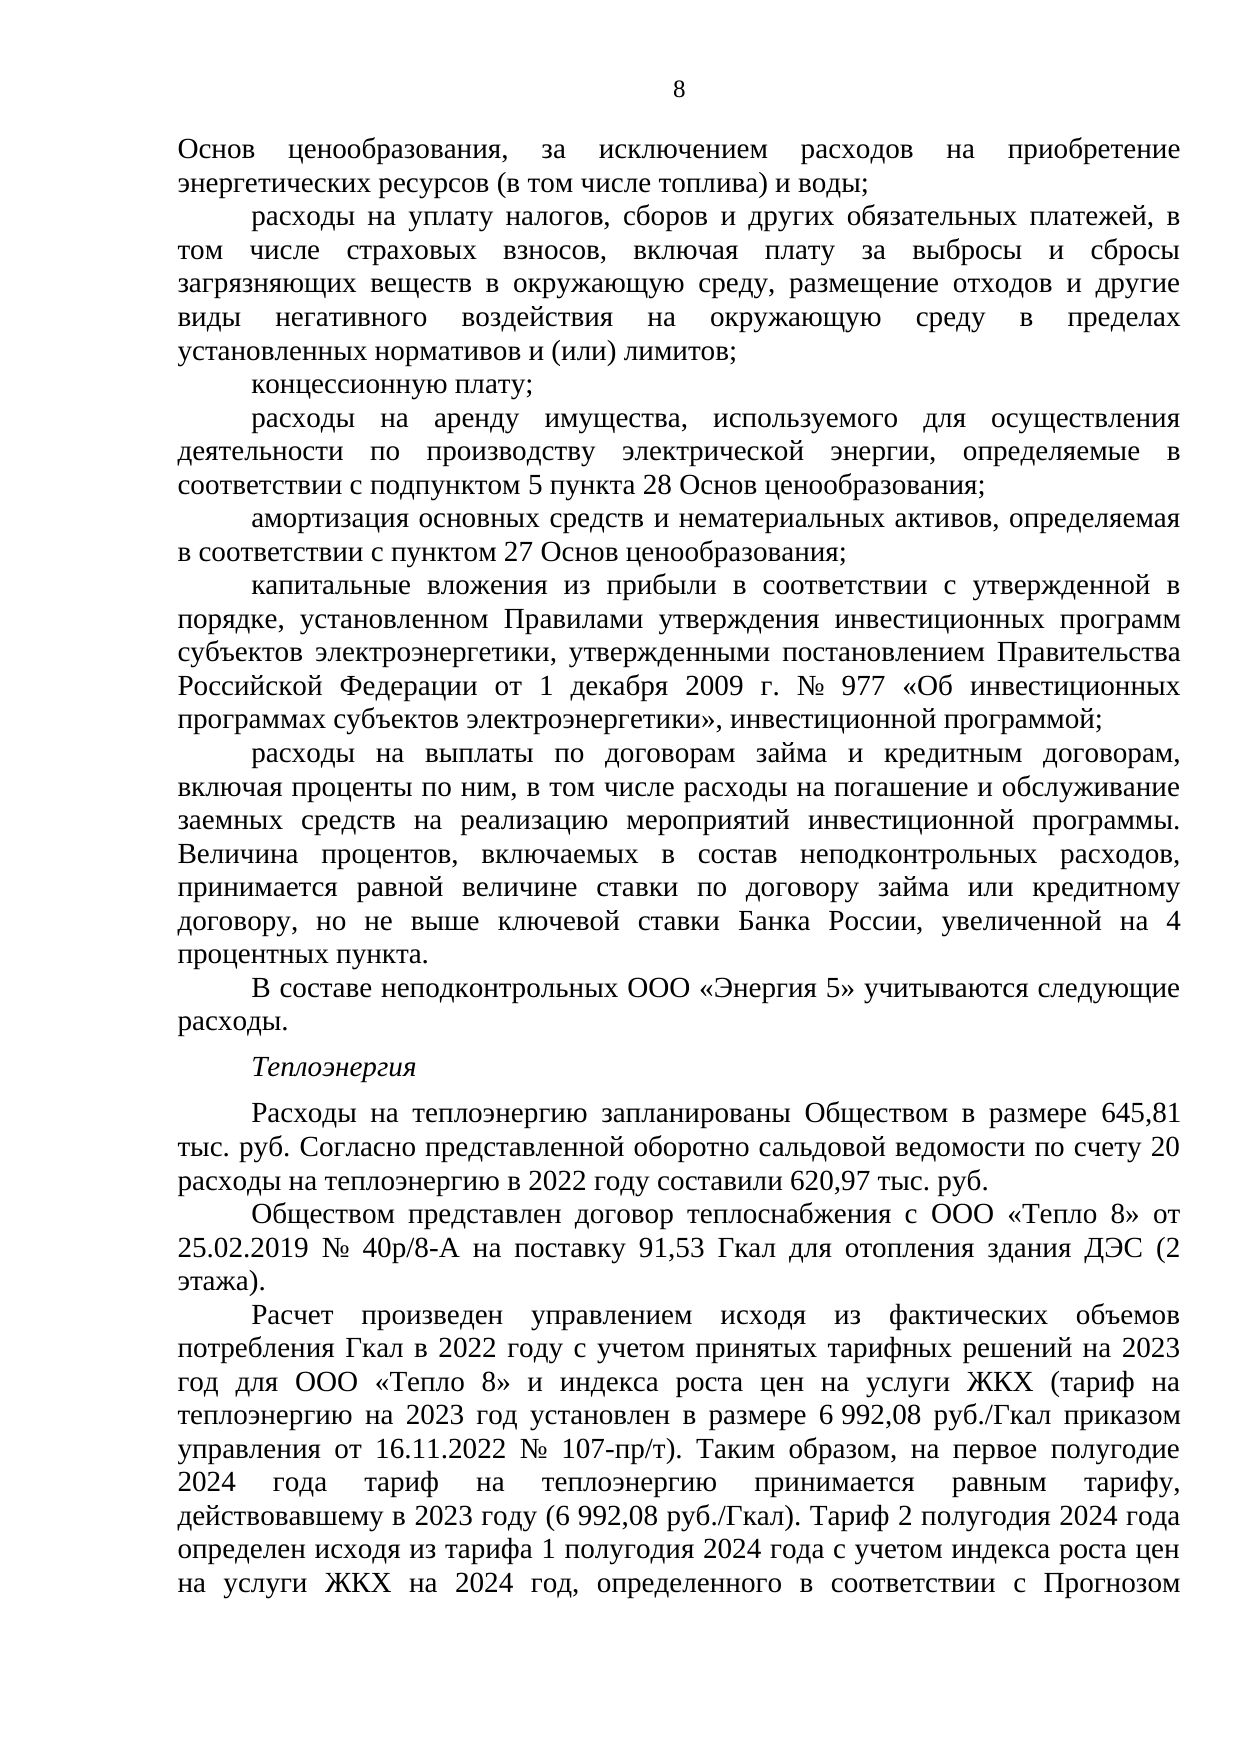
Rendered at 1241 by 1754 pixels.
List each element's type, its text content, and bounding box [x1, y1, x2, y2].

text В составе неподконтрольных ООО «Энергия 5» учитываются следующие расходы. [177, 970, 1181, 1037]
text Расходы на теплоэнергию запланированы Обществом в размере 645,81 тыс. руб. Согласно представленной оборотно сальдовой ведомости по счету 20 расходы на теплоэнергию в 2022 году составили 620,97 тыс. руб. [177, 1096, 1181, 1196]
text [177, 1297, 1181, 1599]
text расходы на уплату налогов, сборов и других обязательных платежей, в том числе страховых взносов, включая плату за выбросы и сбросы загрязняющих веществ в окружающую среду, размещение отходов и другие виды негативного воздействия на окружающую среду в пределах установленных нормативов и (или) лимитов; [177, 198, 1181, 366]
text концессионную плату; [177, 366, 1181, 400]
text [177, 131, 1181, 198]
text Обществом представлен договор теплоснабжения с ООО «Тепло 8» от 25.02.2019 № 40р/8-А на поставку 91,53 Гкал для отопления здания ДЭС (2 этажа). [177, 1196, 1181, 1297]
text амортизация основных средств и нематериальных активов, определяемая в соответствии с пунктом 27 Основ ценообразования; [177, 500, 1181, 567]
text расходы на выплаты по договорам займа и кредитным договорам, включая проценты по ним, в том числе расходы на погашение и обслуживание заемных средств на реализацию мероприятий инвестиционной программы. Величина процентов, включаемых в состав неподконтрольных расходов, принимается равной величине ставки по договору займа или кредитному договору, но не выше ключевой ставки Банка России, увеличенной на 4 процентных пункта. [177, 735, 1181, 970]
text расходы на аренду имущества, используемого для осуществления деятельности по производству электрической энергии, определяемые в соответствии с подпунктом 5 пункта 28 Основ ценообразования; [177, 400, 1181, 500]
text капитальные вложения из прибыли в соответствии с утвержденной в порядке, установленном Правилами утверждения инвестиционных программ субъектов электроэнергетики, утвержденными постановлением Правительства Российской Федерации от 1 декабря 2009 г. № 977 «Об инвестиционных программах субъектов электроэнергетики», инвестиционной программой; [177, 567, 1181, 735]
text Теплоэнергия [177, 1049, 1181, 1083]
